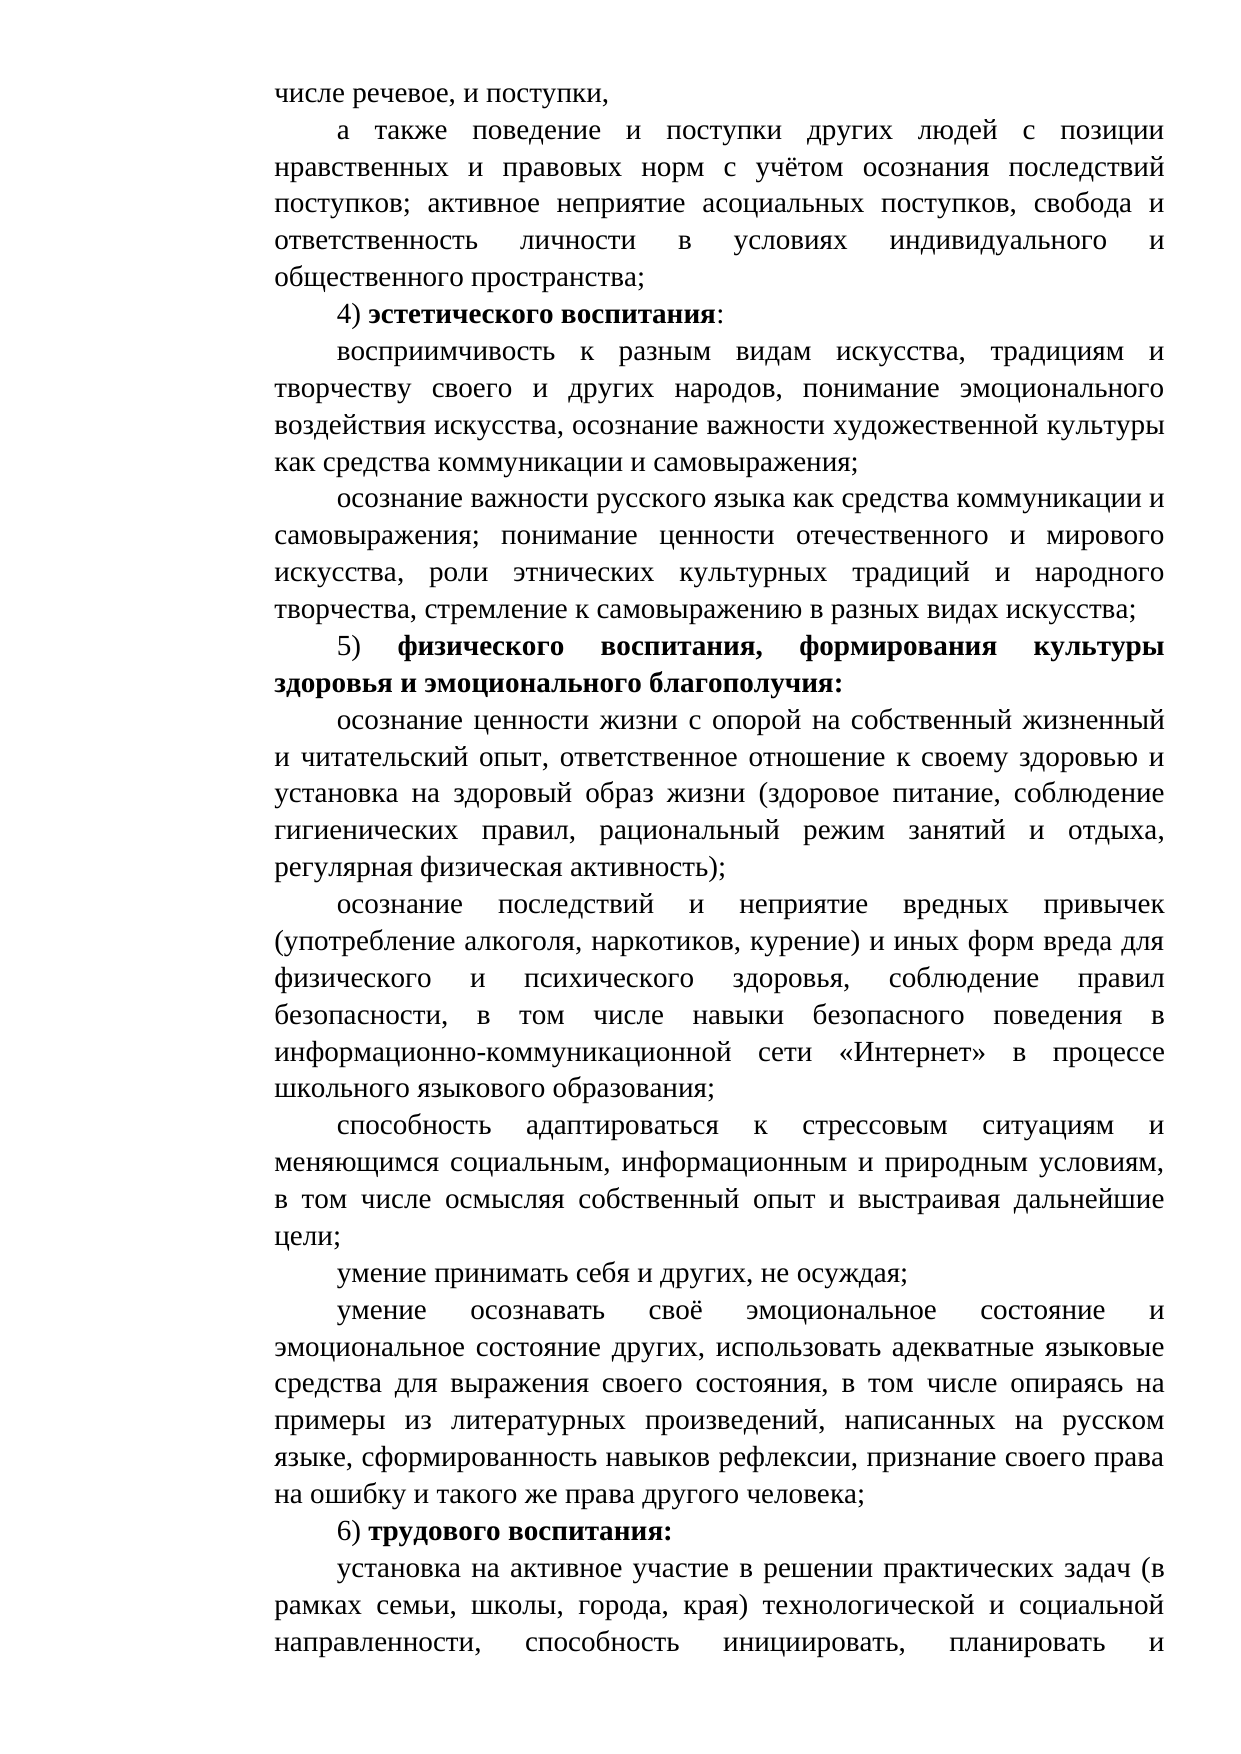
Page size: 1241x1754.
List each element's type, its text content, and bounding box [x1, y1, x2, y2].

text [274, 75, 1165, 108]
text осознание последствий и неприятие вредных привычек (употребление алкоголя, наркотиков, курение) и иных форм вреда для физического и психического здоровья, соблюдение правил безопасности, в том числе навыки безопасного поведения в информационно-коммуникационной сети «Интернет» в процессе школьного языкового образования; [274, 886, 1165, 1104]
text 4) эстетического воспитания: [274, 296, 1165, 330]
text способность адаптироваться к стрессовым ситуациям и меняющимся социальным, информационным и природным условиям, в том числе осмысляя собственный опыт и выстраивая дальнейшие цели; [274, 1107, 1165, 1252]
text 5) физического воспитания, формирования культуры здоровья и эмоционального благополучия: [274, 628, 1165, 698]
text осознание ценности жизни с опорой на собственный жизненный и читательский опыт, ответственное отношение к своему здоровью и установка на здоровый образ жизни (здоровое питание, соблюдение гигиенических правил, рациональный режим занятий и отдыха, регулярная физическая активность); [274, 702, 1165, 883]
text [274, 1550, 1165, 1657]
text 6) трудового воспитания: [274, 1513, 1165, 1547]
text восприимчивость к разным видам искусства, традициям и творчеству своего и других народов, понимание эмоционального воздействия искусства, осознание важности художественной культуры как средства коммуникации и самовыражения; [274, 333, 1165, 477]
text осознание важности русского языка как средства коммуникации и самовыражения; понимание ценности отечественного и мирового искусства, роли этнических культурных традиций и народного творчества, стремление к самовыражению в разных видах искусства; [274, 481, 1165, 625]
text умение осознавать своё эмоциональное состояние и эмоциональное состояние других, использовать адекватные языковые средства для выражения своего состояния, в том числе опираясь на примеры из литературных произведений, написанных на русском языке, сформированность навыков рефлексии, признание своего права на ошибку и такого же права другого человека; [274, 1292, 1165, 1510]
text а также поведение и поступки других людей с позиции нравственных и правовых норм с учётом осознания последствий поступков; активное неприятие асоциальных поступков, свобода и ответственность личности в условиях индивидуального и общественного пространства; [274, 112, 1165, 293]
text умение принимать себя и других, не осуждая; [274, 1255, 1165, 1288]
